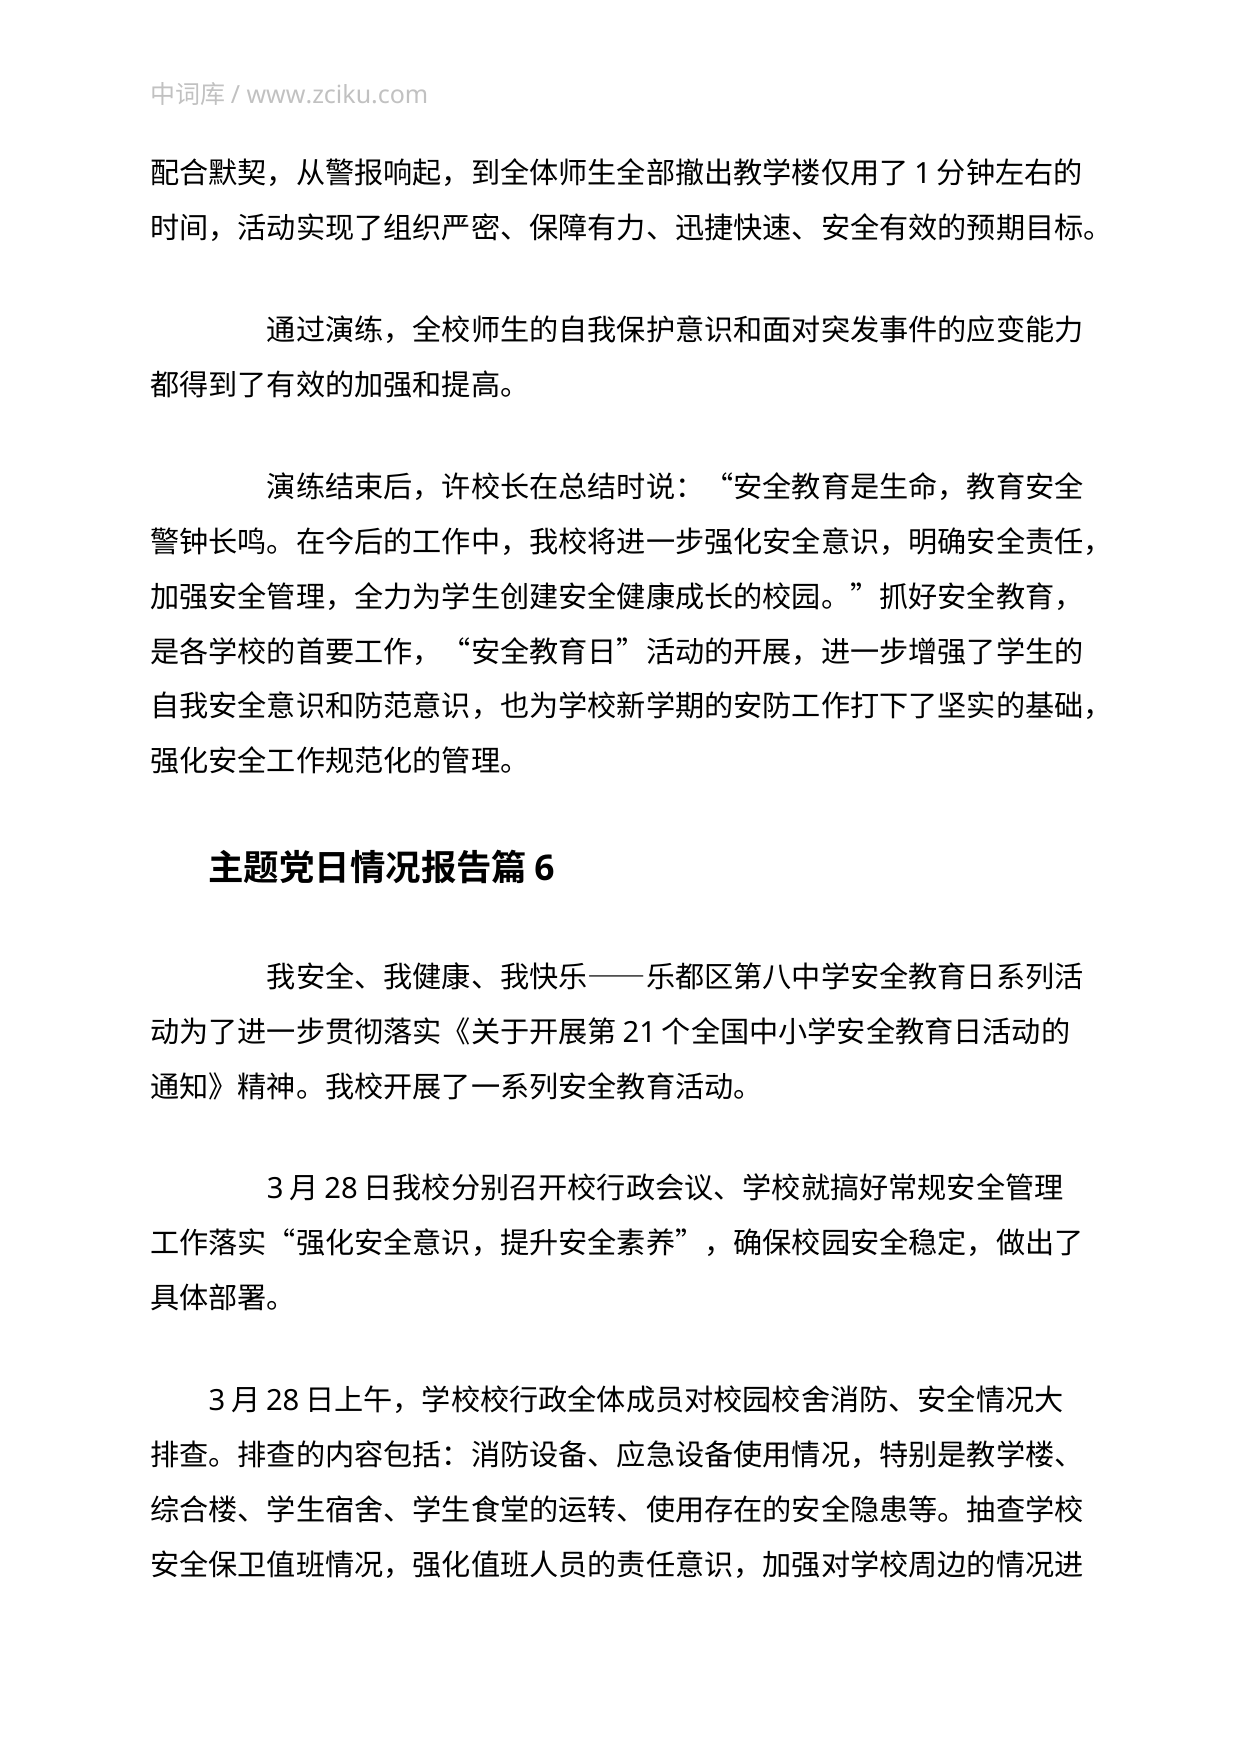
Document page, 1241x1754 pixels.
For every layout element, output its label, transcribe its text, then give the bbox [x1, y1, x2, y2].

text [150, 1377, 1090, 1584]
text 我安全、我健康、我快乐——乐都区第八中学安全教育日系列活动为了进一步贯彻落实《关于开展第21个全国中小学安全教育日活动的通知》精神。我校开展了一系列安全教育活动。 [150, 953, 1090, 1105]
text 3月28日我校分别召开校行政会议、学校就搞好常规安全管理工作落实“强化安全意识，提升安全素养”，确保校园安全稳定，做出了具体部署。 [150, 1165, 1090, 1317]
text 主题党日情况报告篇6 [150, 840, 1090, 891]
text 通过演练，全校师生的自我保护意识和面对突发事件的应变能力都得到了有效的加强和提高。 [150, 307, 1090, 404]
text 演练结束后，许校长在总结时说：“安全教育是生命，教育安全警钟长鸣。在今后的工作中，我校将进一步强化安全意识，明确安全责任，加强安全管理，全力为学生创建安全健康成长的校园。”抓好安全教育，是各学校的首要工作，“安全教育日”活动的开展，进一步增强了学生的自我安全意识和防范意识，也为学校新学期的安防工作打下了坚实的基础，强化安全工作规范化的管理。 [150, 463, 1090, 780]
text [150, 150, 1090, 247]
